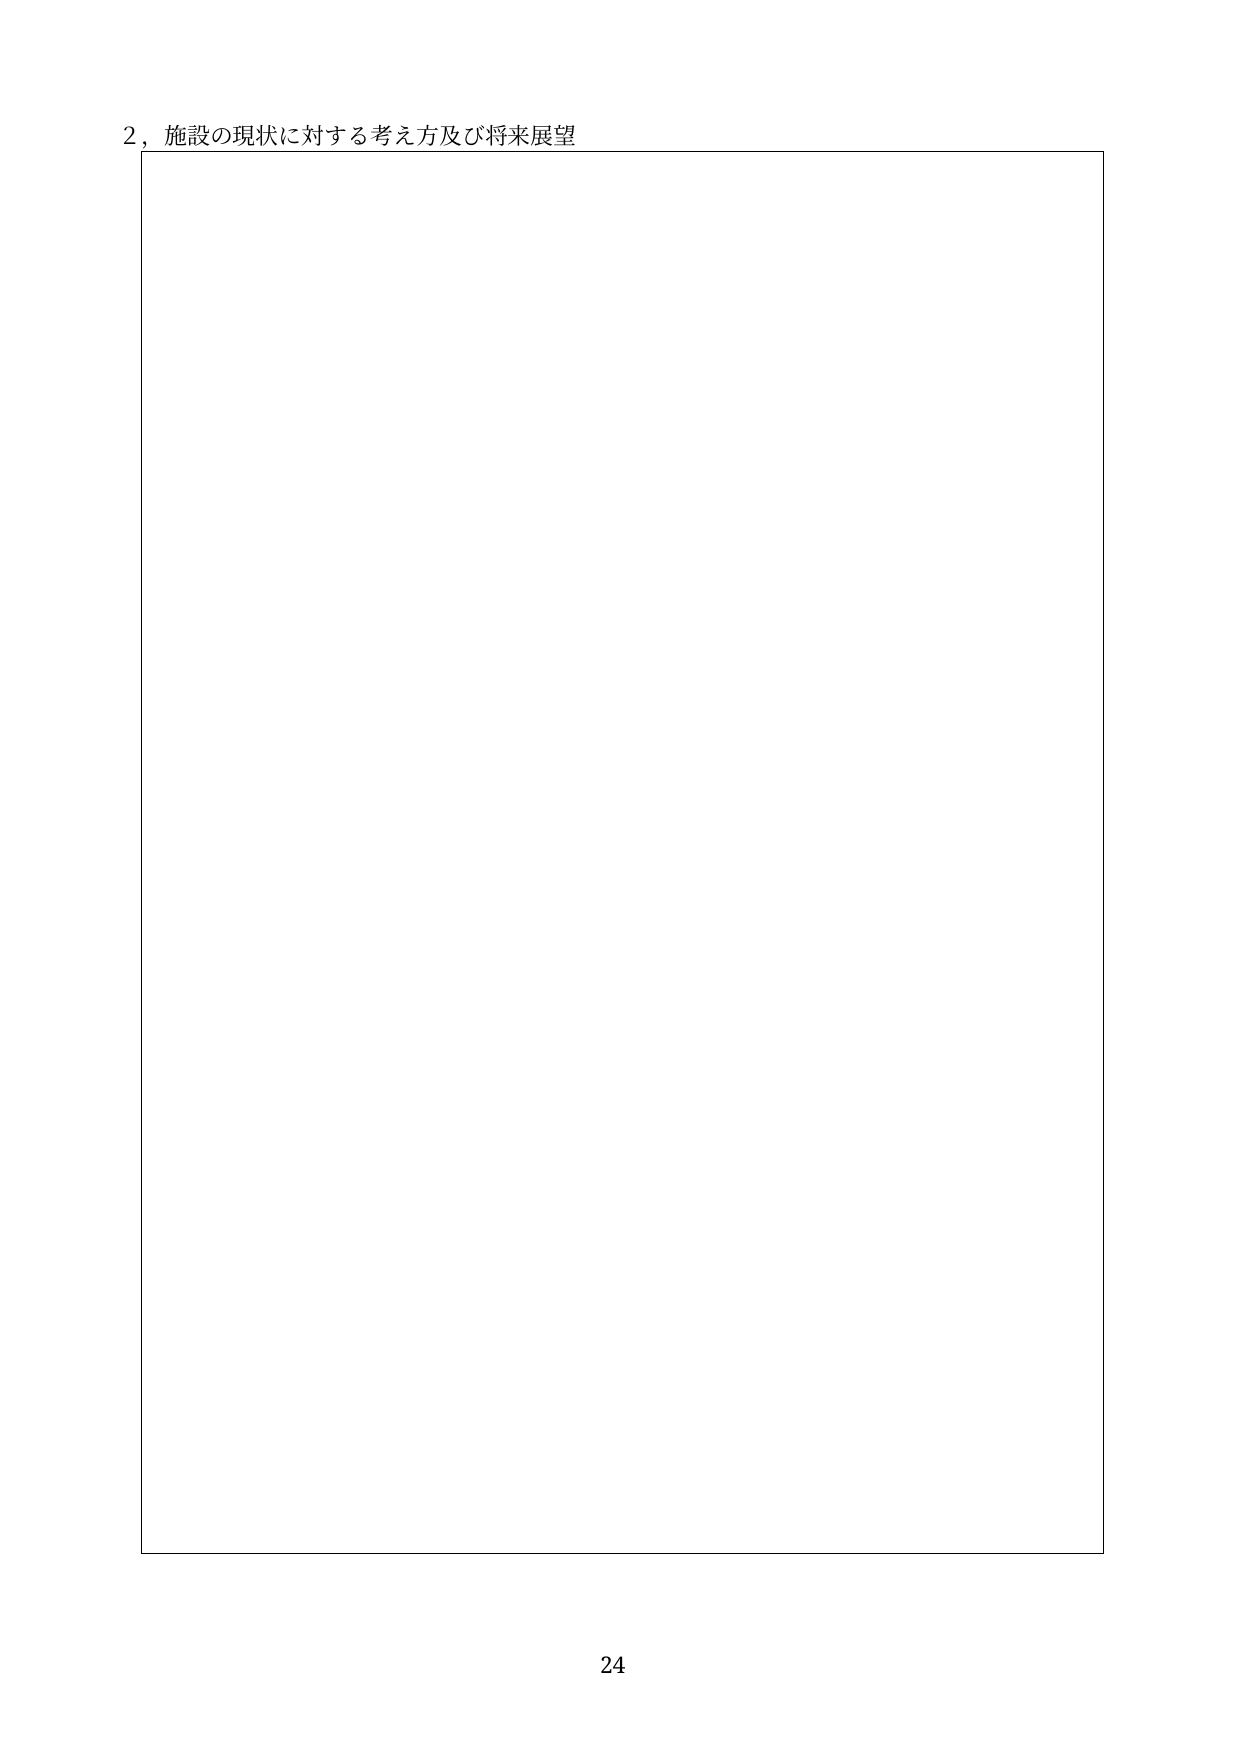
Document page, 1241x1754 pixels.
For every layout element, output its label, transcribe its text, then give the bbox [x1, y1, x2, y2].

text ２，施設の現状に対する考え方及び将来展望 [118, 118, 1122, 151]
table_header [142, 152, 1103, 1553]
